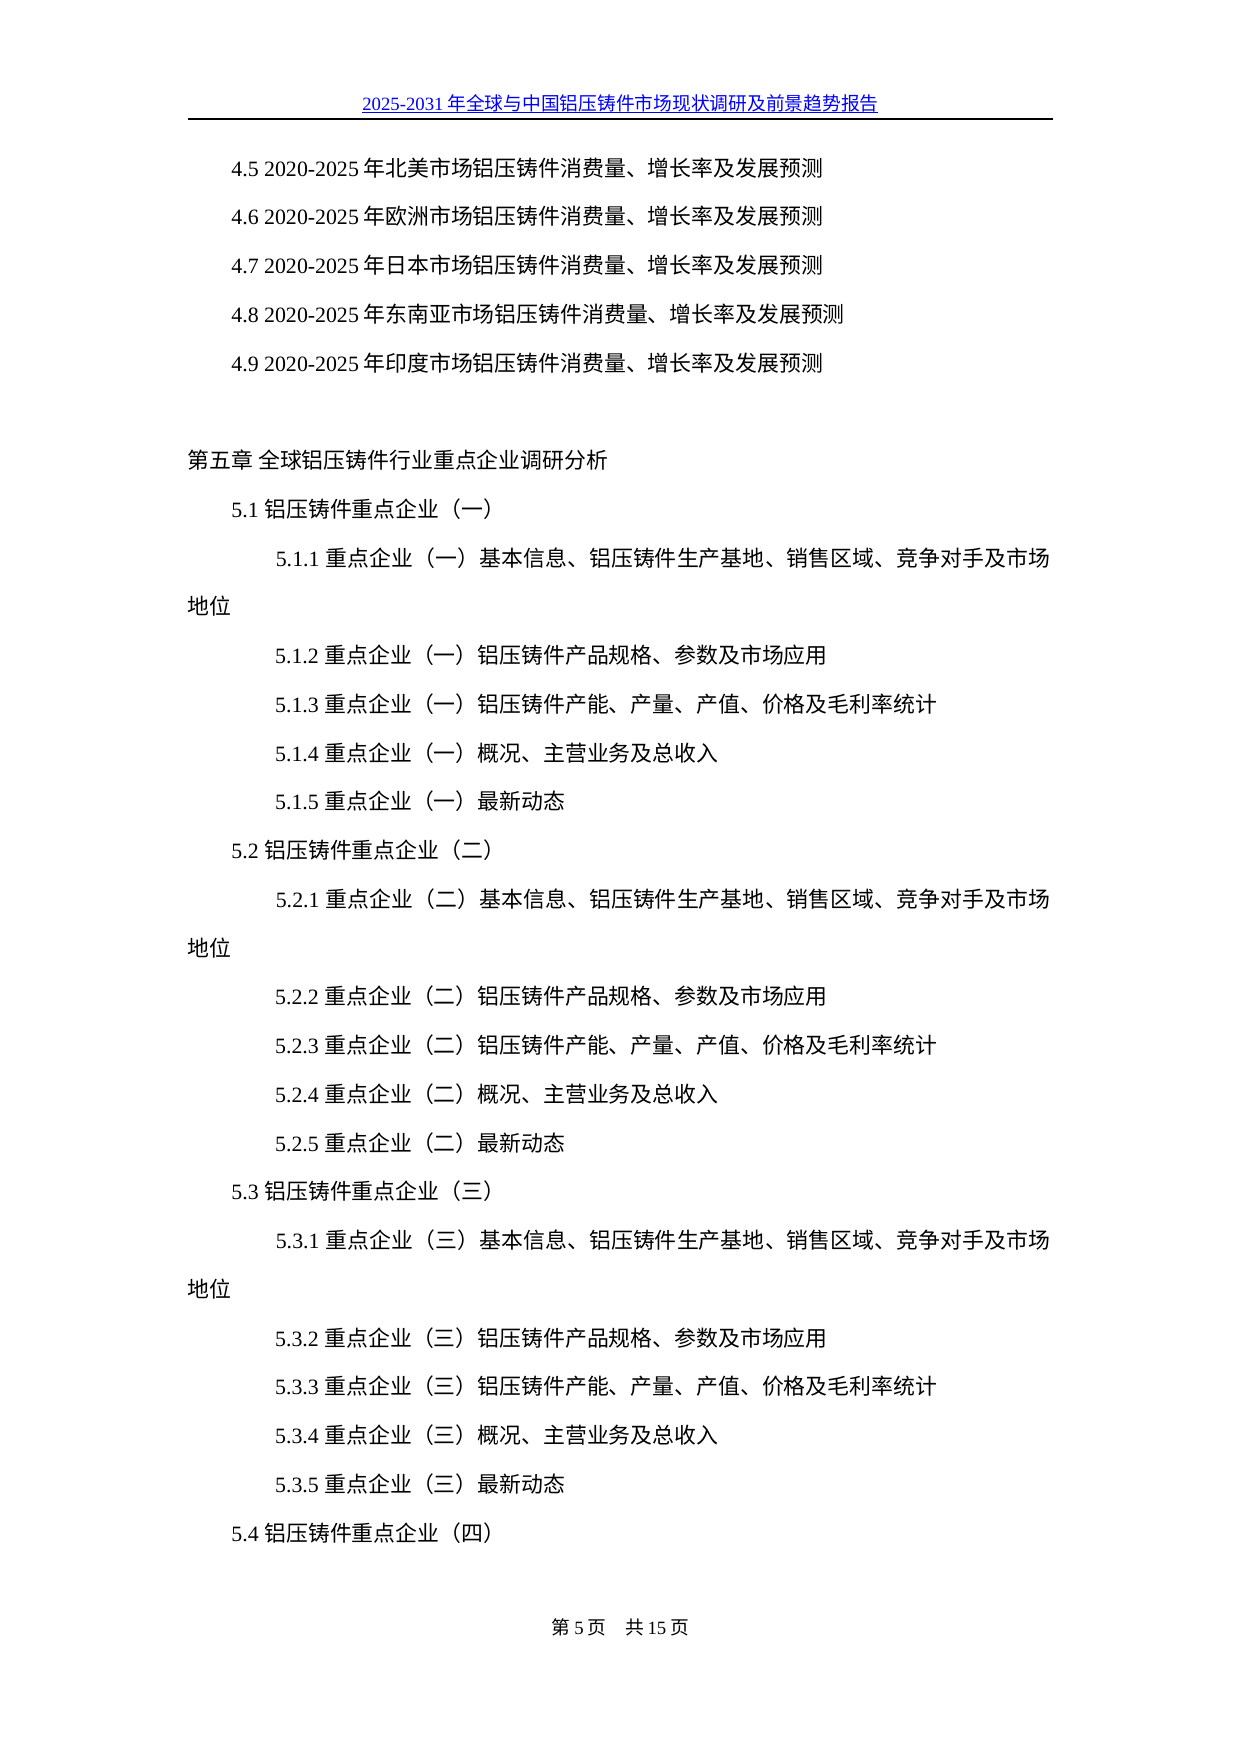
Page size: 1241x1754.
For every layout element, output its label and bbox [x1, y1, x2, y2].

text [187, 150, 1053, 1548]
